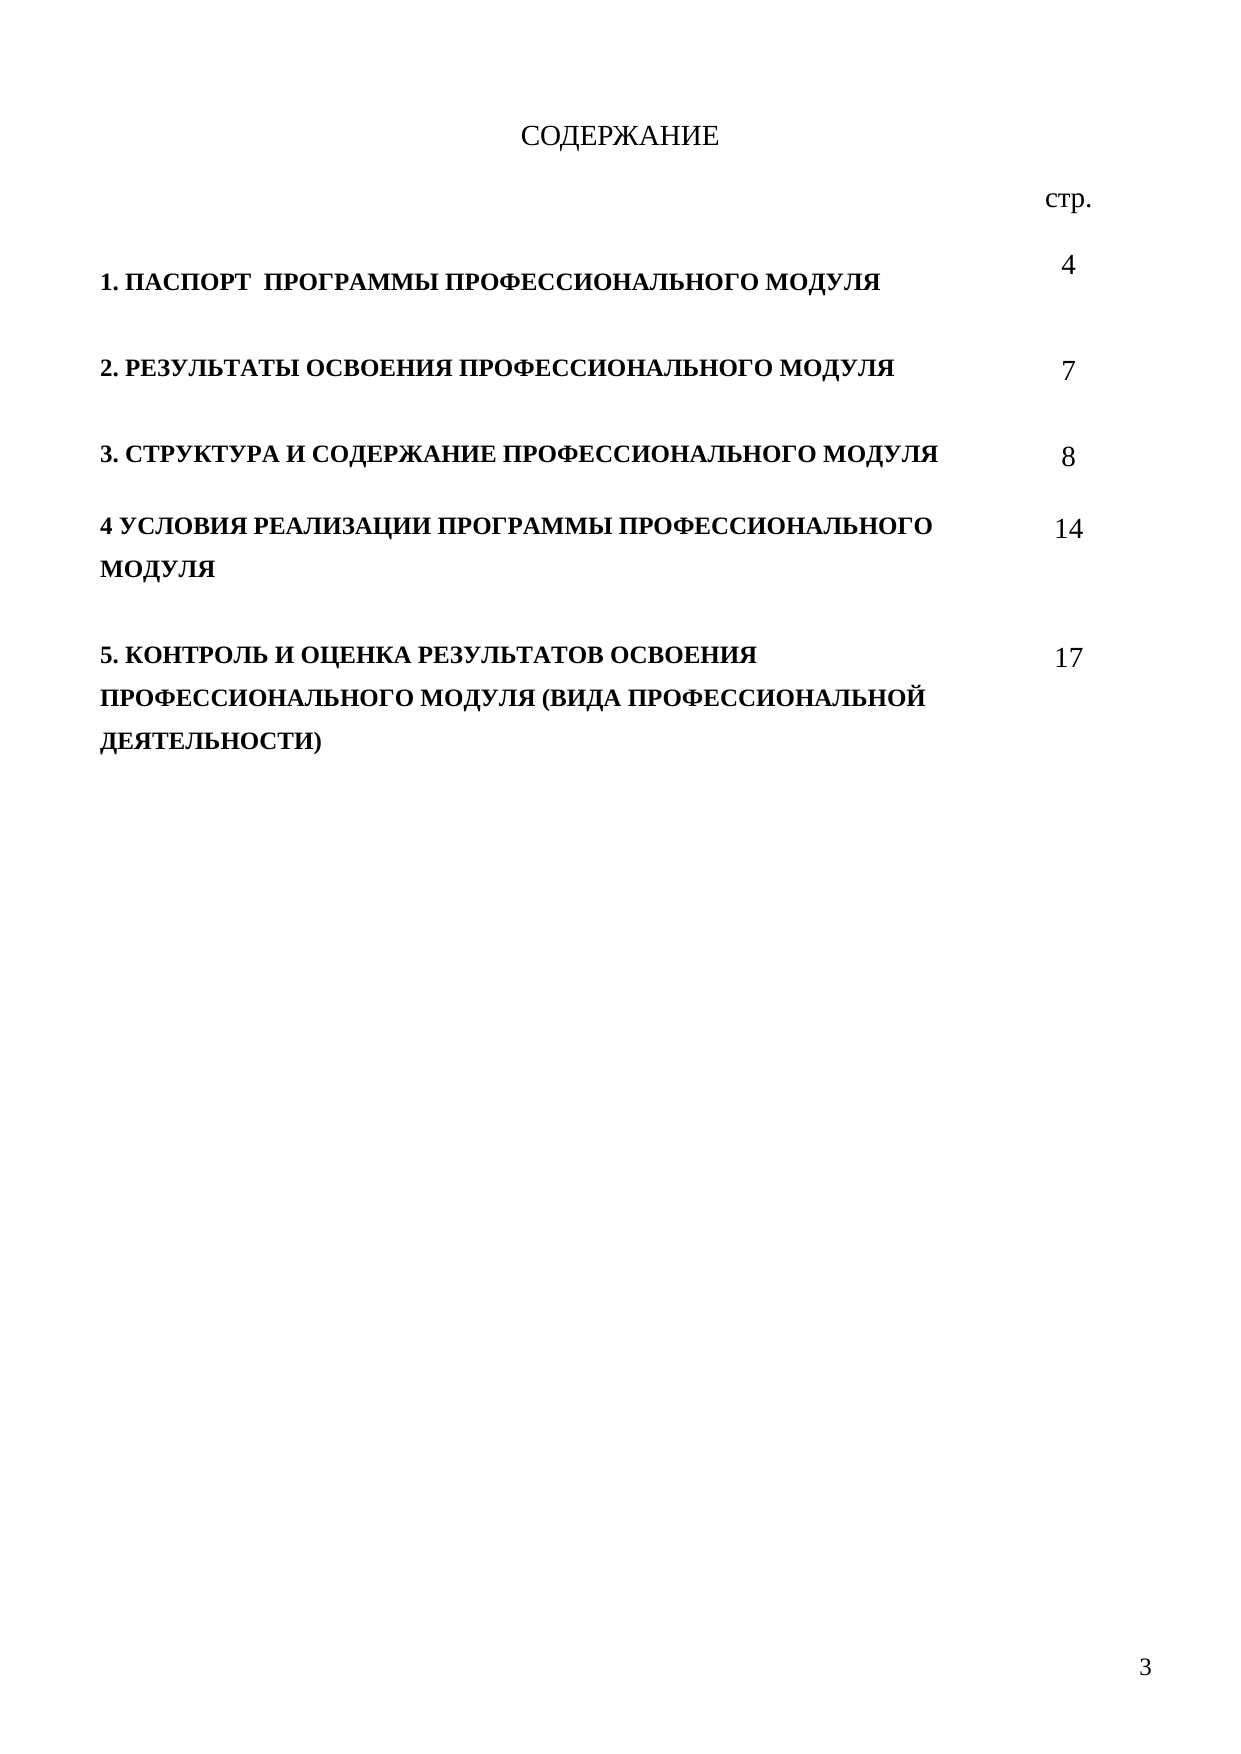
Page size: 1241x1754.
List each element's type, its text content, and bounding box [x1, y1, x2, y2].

table_cell 17 [1027, 640, 1110, 812]
table_header 1. ПАСПОРТ ПРОГРАММЫ ПРОФЕССИОНАЛЬНОГО МОДУЛЯ [89, 180, 1027, 353]
table_cell 3. СТРУКТУРА и содержание профессионального модуля [89, 439, 1027, 511]
table_cell 14 [1027, 511, 1110, 640]
table_header стр. 4 [1027, 180, 1110, 353]
text СОДЕРЖАНИЕ [89, 118, 1152, 152]
table_cell 5. Контроль и оценка результатов освоения профессионального модуля (вида профессиональной деятельности) [89, 640, 1027, 812]
table_cell 2. результаты освоения ПРОФЕССИОНАЛЬНОГО МОДУЛЯ [89, 353, 1027, 439]
table_cell 8 [1027, 439, 1110, 511]
table_cell 7 [1027, 353, 1110, 439]
table_cell 4 условия реализации программы ПРОФЕССИОНАЛЬНОГО МОДУЛЯ [89, 511, 1027, 640]
